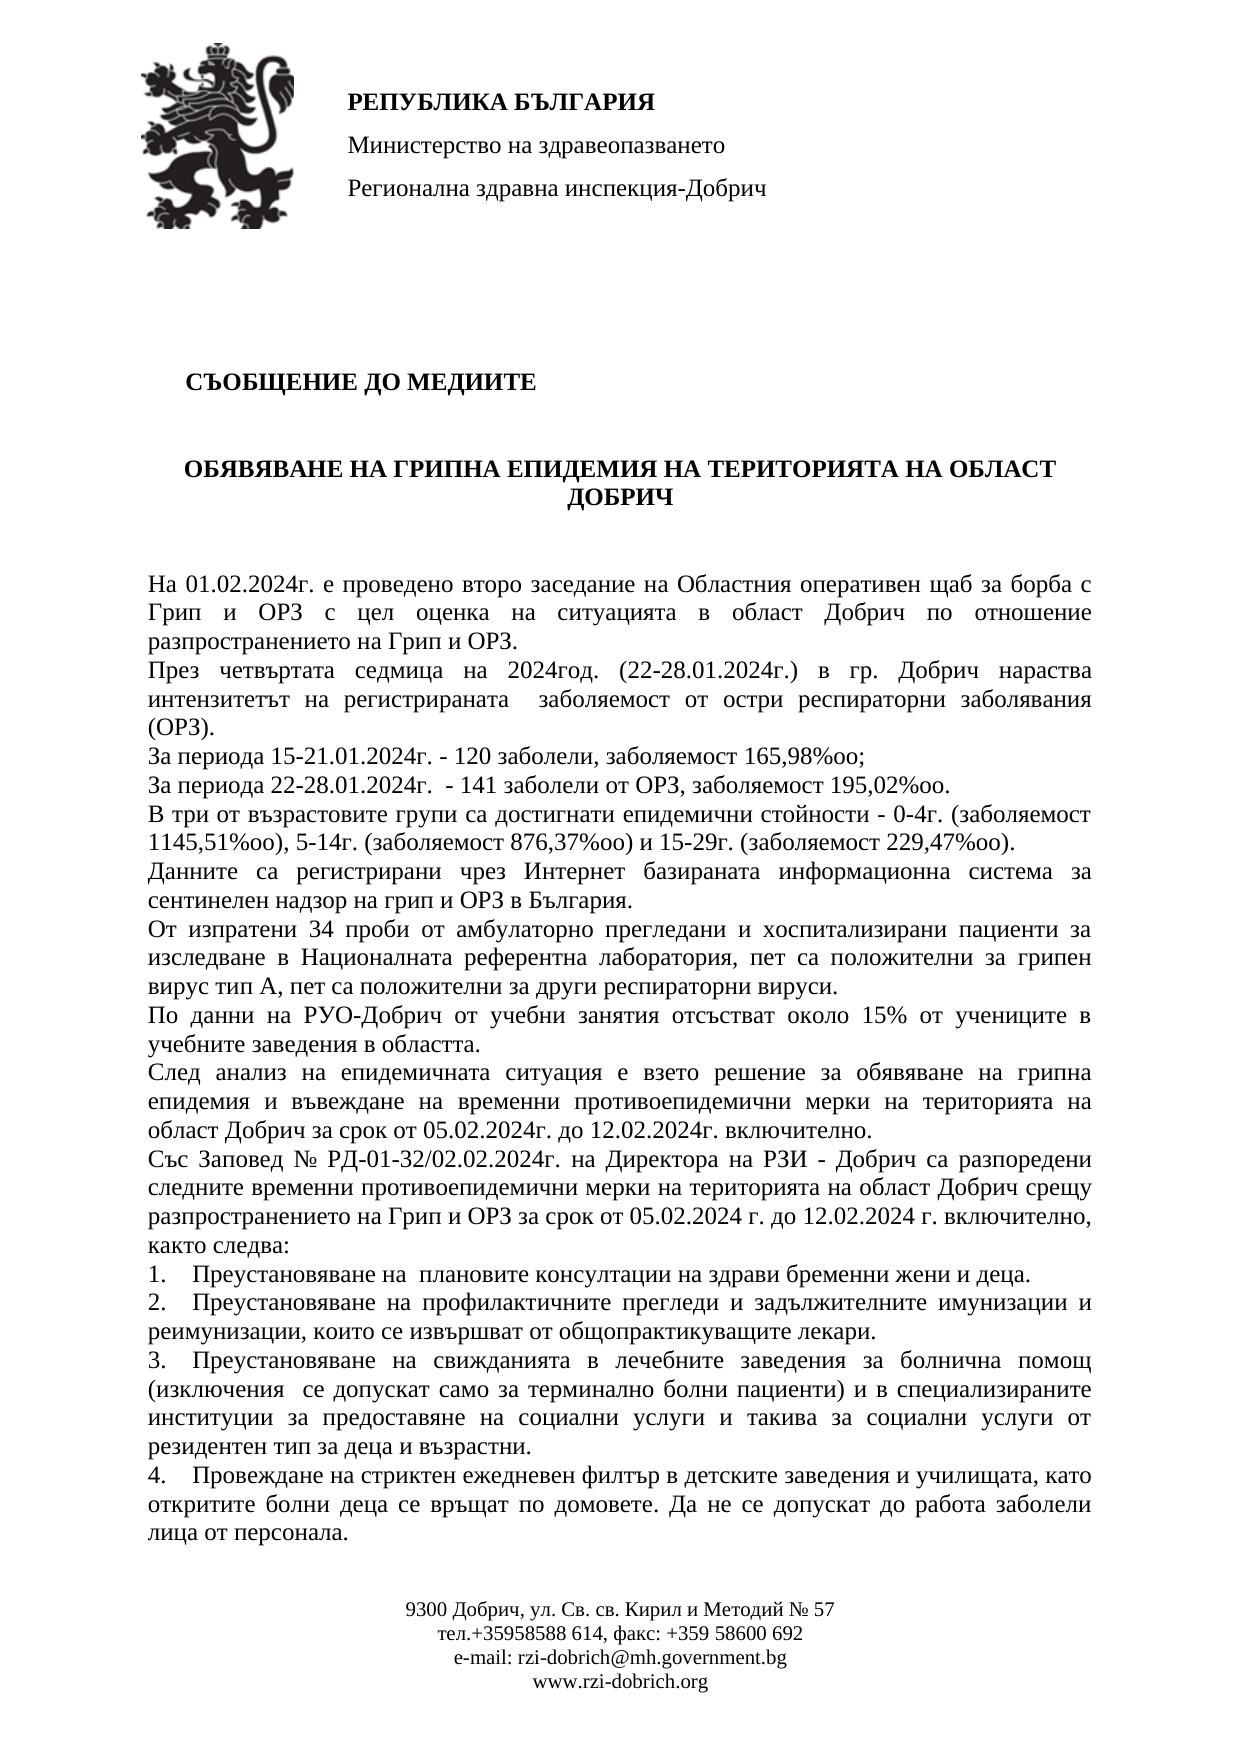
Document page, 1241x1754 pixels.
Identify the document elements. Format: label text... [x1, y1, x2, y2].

text Данните са регистрирани чрез Интернет базираната информационна система за сентинелен надзор на грип и ОРЗ в България. [148, 856, 1093, 914]
text СЪОБЩЕНИЕ ДО МЕДИИТЕ [148, 367, 1093, 396]
text За периода 15-21.01.2024г. - 120 заболели, заболяемост 165,98%оо; [148, 741, 1093, 770]
list Провеждане на стриктен ежедневен филтър в детските заведения и училищата, като откритите болни деца се връщат по домовете. Да не се допускат до работа заболели лица от персонала. [148, 1460, 1093, 1546]
text Със Заповед № РД-01-32/02.02.2024г. на Директора на РЗИ - Добрич са разпоредени следните временни противоепидемични мерки на територията на област Добрич срещу разпространението на Грип и ОРЗ за срок от 05.02.2024 г. до 12.02.2024 г. включително, както следва: [148, 1144, 1093, 1259]
picture [141, 43, 294, 229]
text От изпратени 34 проби от амбулаторно прегледани и хоспитализирани пациенти за изследване в Националната референтна лаборатория, пет са положителни за грипен вирус тип А, пет са положителни за други респираторни вируси. [148, 914, 1093, 1000]
text След анализ на епидемичната ситуация е взето решение за обявяване на грипна епидемия и въвеждане на временни противоепидемични мерки на територията на област Добрич за срок от 05.02.2024г. до 12.02.2024г. включително. [148, 1057, 1093, 1144]
text На 01.02.2024г. е проведено второ заседание на Областния оперативен щаб за борба с Грип и ОРЗ с цел оценка на ситуацията в област Добрич по отношение разпространението на Грип и ОРЗ. [148, 569, 1093, 655]
list Преустановяване на плановите консултации на здрави бременни жени и деца. [148, 1259, 1093, 1287]
list Преустановяване на свижданията в лечебните заведения за болнична помощ (изключения се допускат само за терминално болни пациенти) и в специализираните институции за предоставяне на социални услуги и такива за социални услуги от резидентен тип за деца и възрастни. [148, 1345, 1093, 1460]
text В три от възрастовите групи са достигнати епидемични стойности - 0-4г. (заболяемост 1145,51%оо), 5-14г. (заболяемост 876,37%оо) и 15-29г. (заболяемост 229,47%оо). [148, 799, 1093, 856]
text За периода 22-28.01.2024г. - 141 заболели от ОРЗ, заболяемост 195,02%оо. [148, 770, 1093, 799]
text ОБЯВЯВАНЕ НА ГРИПНА ЕПИДЕМИЯ НА ТЕРИТОРИЯТА НА ОБЛАСТ ДОБРИЧ [148, 454, 1093, 511]
list Преустановяване на профилактичните прегледи и задължителните имунизации и реимунизации, които се извършват от общопрактикуващите лекари. [148, 1287, 1093, 1345]
text През четвъртата седмица на 2024год. (22-28.01.2024г.) в гр. Добрич нараства интензитетът на регистрираната заболяемост от остри респираторни заболявания (ОРЗ). [148, 655, 1093, 741]
text По данни на РУО-Добрич от учебни занятия отсъстват около 15% от учениците в учебните заведения в областта. [148, 1000, 1093, 1057]
